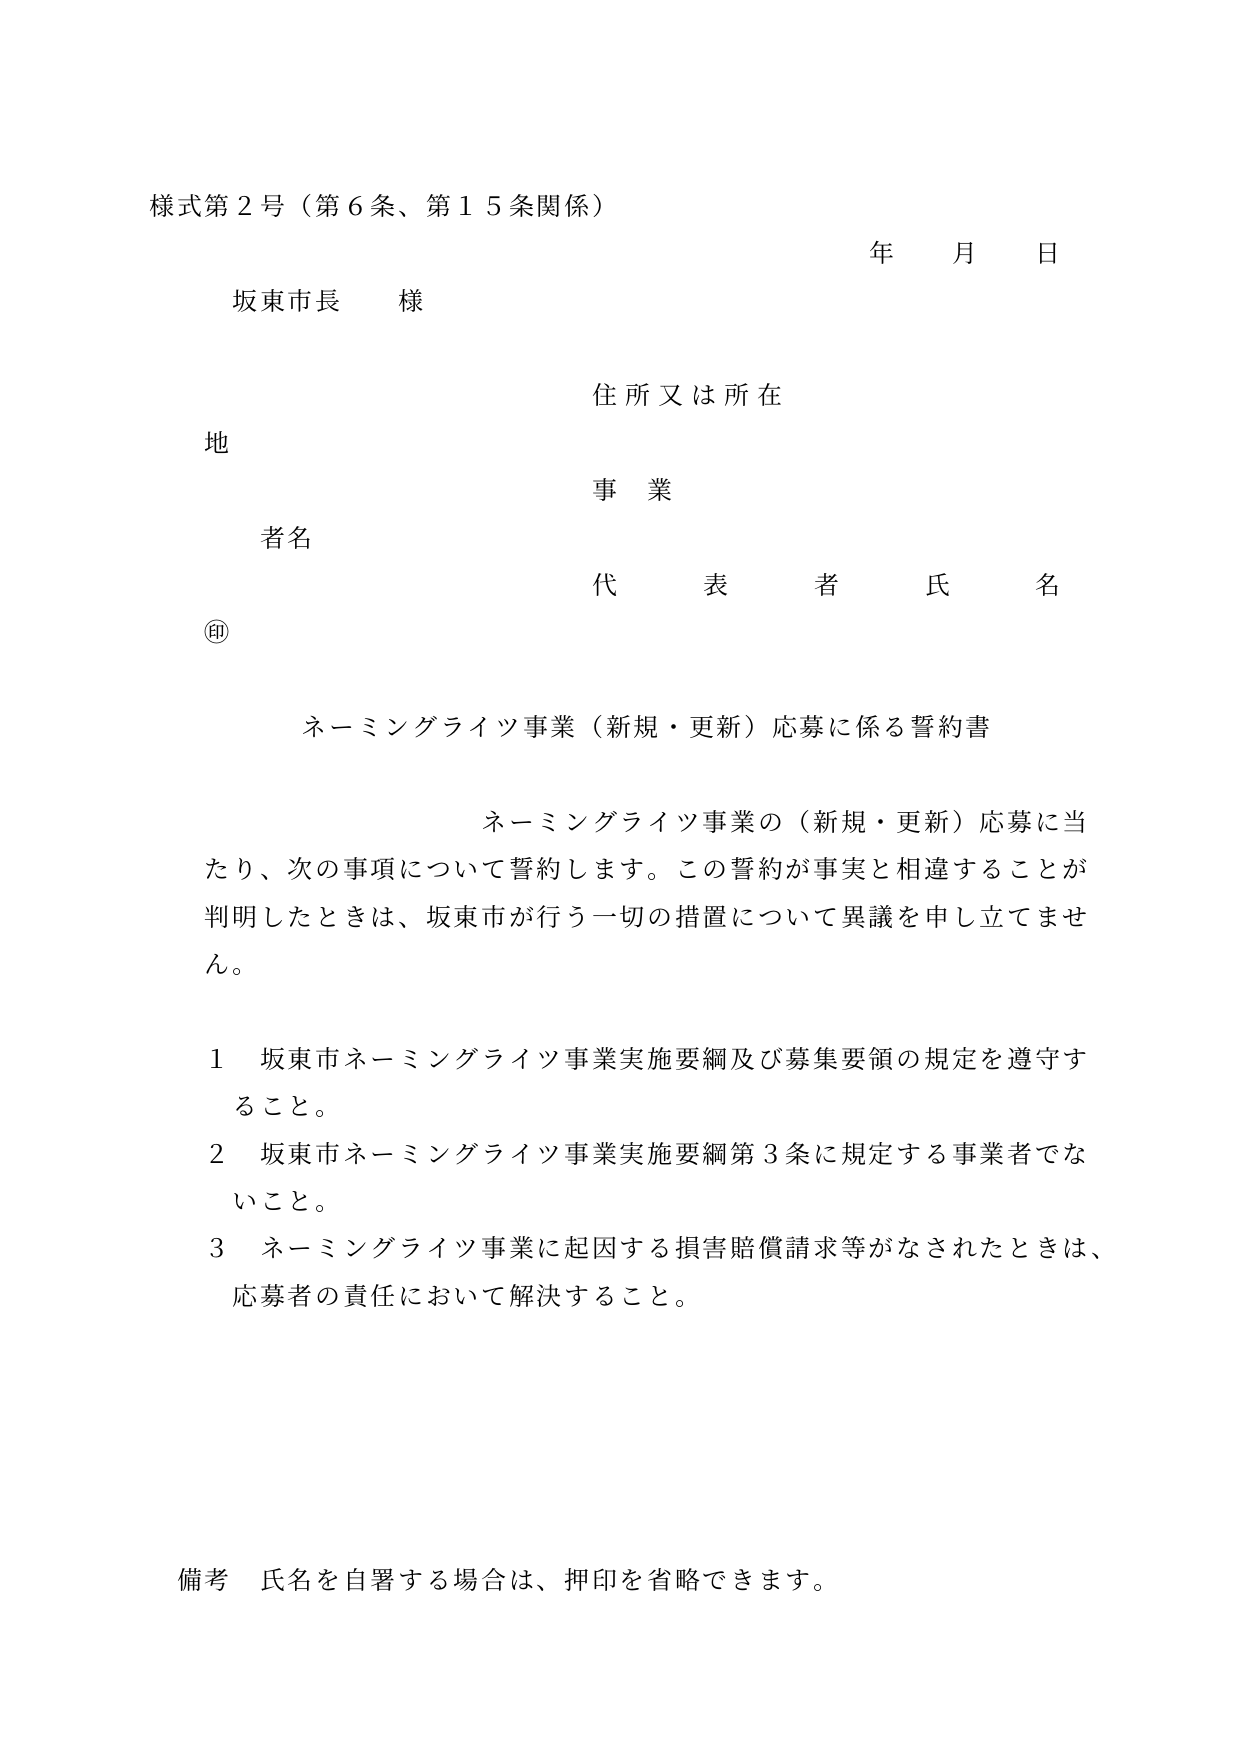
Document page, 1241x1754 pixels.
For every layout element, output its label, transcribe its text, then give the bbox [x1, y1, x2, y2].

text 代表者氏名 ㊞ [177, 560, 1063, 655]
text 坂東市長 様 [177, 276, 1091, 323]
text １ 坂東市ネーミングライツ事業実施要綱及び募集要領の規定を遵守すること。 [177, 1034, 1091, 1129]
text ２ 坂東市ネーミングライツ事業実施要綱第３条に規定する事業者でないこと。 [177, 1129, 1091, 1223]
text 年 月 日 [177, 228, 1063, 276]
text ネーミングライツ事業の（新規・更新）応募に当たり、次の事項について誓約します。この誓約が事実と相違することが判明したときは、坂東市が行う一切の措置について異議を申し立てません。 [177, 797, 1091, 986]
text 備考 氏名を自署する場合は、押印を省略できます。 [149, 1555, 1091, 1603]
text ３ ネーミングライツ事業に起因する損害賠償請求等がなされたときは、応募者の責任において解決すること。 [177, 1223, 1091, 1318]
text 住所又は所在地 [177, 370, 786, 465]
text ネーミングライツ事業（新規・更新）応募に係る誓約書 [177, 702, 1091, 749]
text 様式第２号（第６条、第１５条関係） [149, 181, 1091, 228]
text 事業者名 [232, 465, 674, 560]
